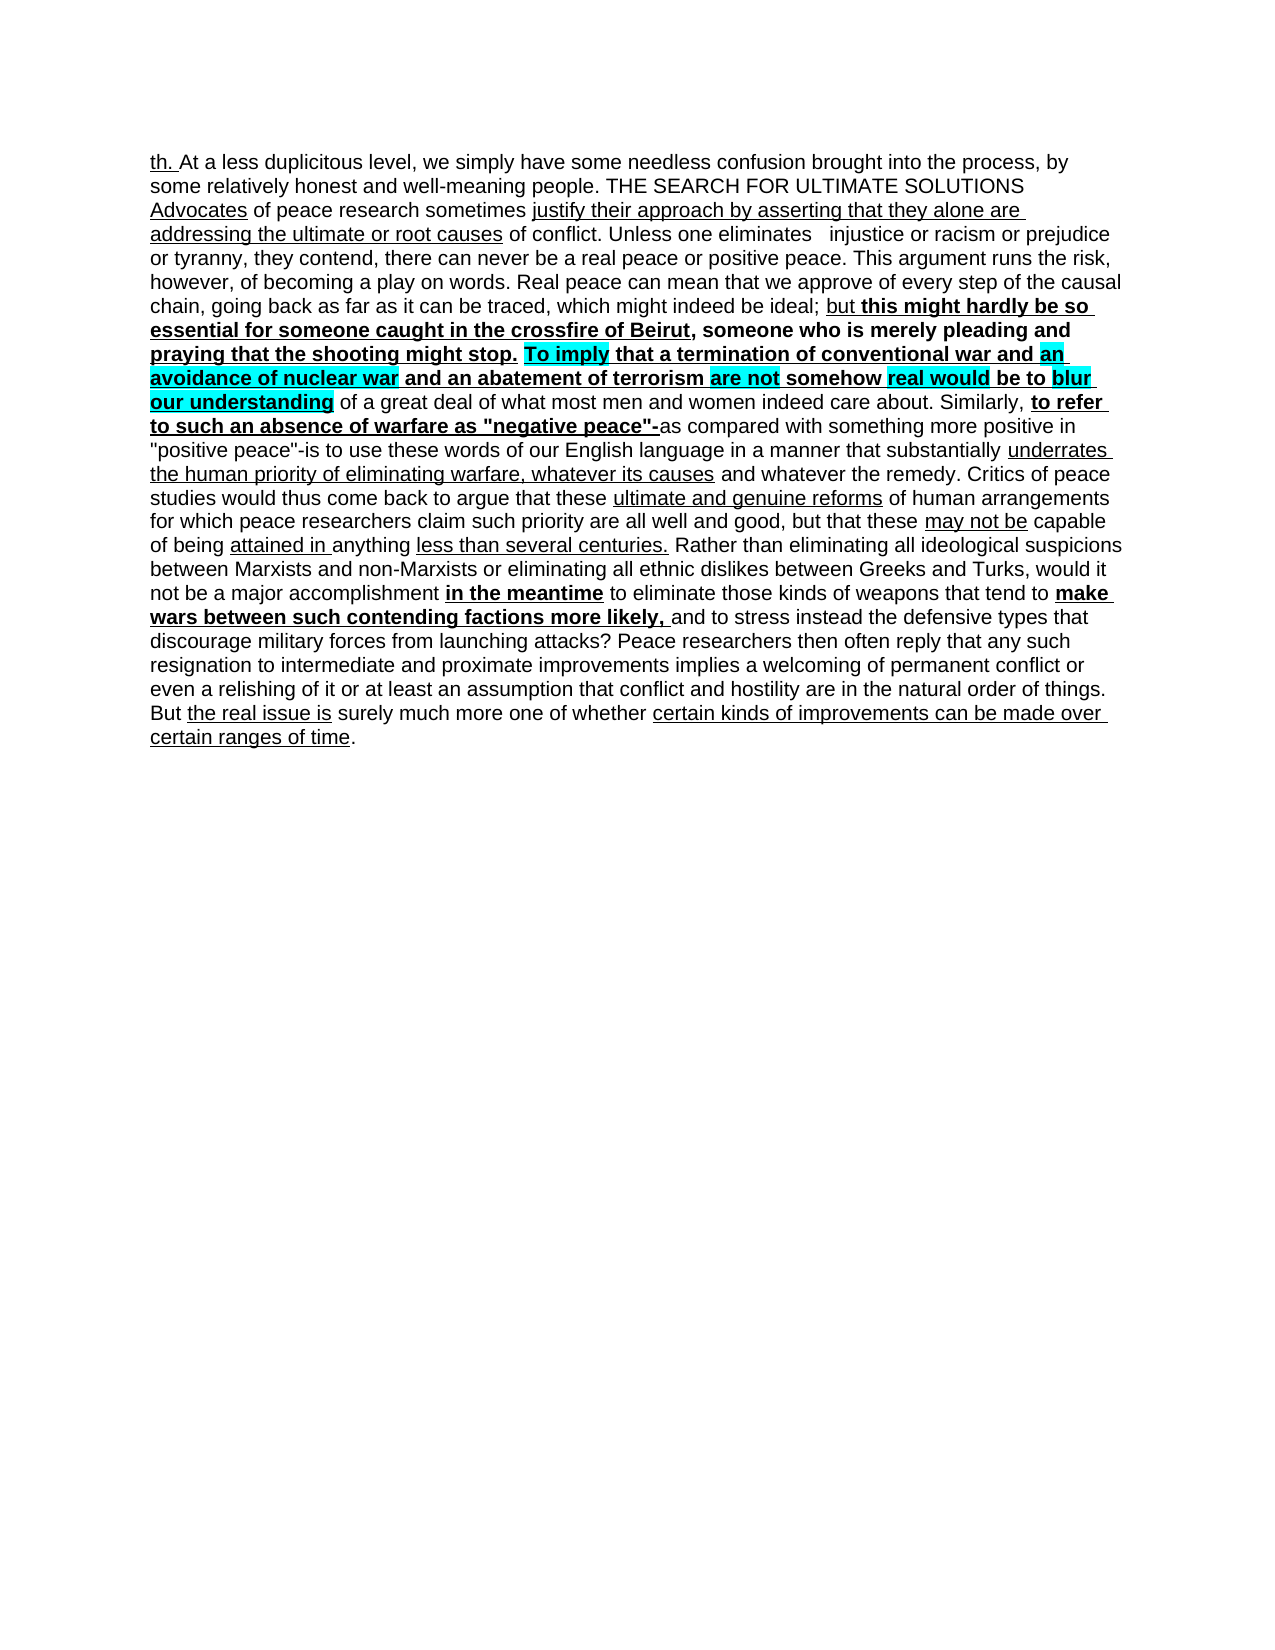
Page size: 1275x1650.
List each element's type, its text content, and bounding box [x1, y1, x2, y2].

text th. At a less duplicitous level, we simply have some needless confusion brought into the process, by some relatively honest and well-meaning people. THE SEARCH FOR ULTIMATE SOLUTIONS Advocates of peace research sometimes justify their approach by asserting that they alone are addressing the ultimate or root causes of conflict. Unless one eliminates injustice or racism or prejudice or tyranny, they contend, there can never be a real peace or positive peace. This argument runs the risk, however, of becoming a play on words. Real peace can mean that we approve of every step of the causal chain, going back as far as it can be traced, which might indeed be ideal; but this might hardly be so essential for someone caught in the crossfire of Beirut, someone who is merely pleading and praying that the shooting might stop. To imply that a termination of conventional war and an avoidance of nuclear war and an abatement of terrorism are not somehow real would be to blur our understanding of a great deal of what most men and women indeed care about. Similarly, to refer to such an absence of warfare as "negative peace"-as compared with something more positive in "positive peace"-is to use these words of our English language in a manner that substantially underrates the human priority of eliminating warfare, whatever its causes and whatever the remedy. Critics of peace studies would thus come back to argue that these ultimate and genuine reforms of human arrangements for which peace researchers claim such priority are all well and good, but that these may not be capable of being attained in anything less than several centuries. Rather than eliminating all ideological suspicions between Marxists and non-Marxists or eliminating all ethnic dislikes between Greeks and Turks, would it not be a major accomplishment in the meantime to eliminate those kinds of weapons that tend to make wars between such contending factions more likely, and to stress instead the defensive types that discourage military forces from launching attacks? Peace researchers then often reply that any such resignation to intermediate and proximate improvements implies a welcoming of permanent conflict or even a relishing of it or at least an assumption that conflict and hostility are in the natural order of things. But the real issue is surely much more one of whether certain kinds of improvements can be made over certain ranges of time. [150, 150, 1125, 749]
